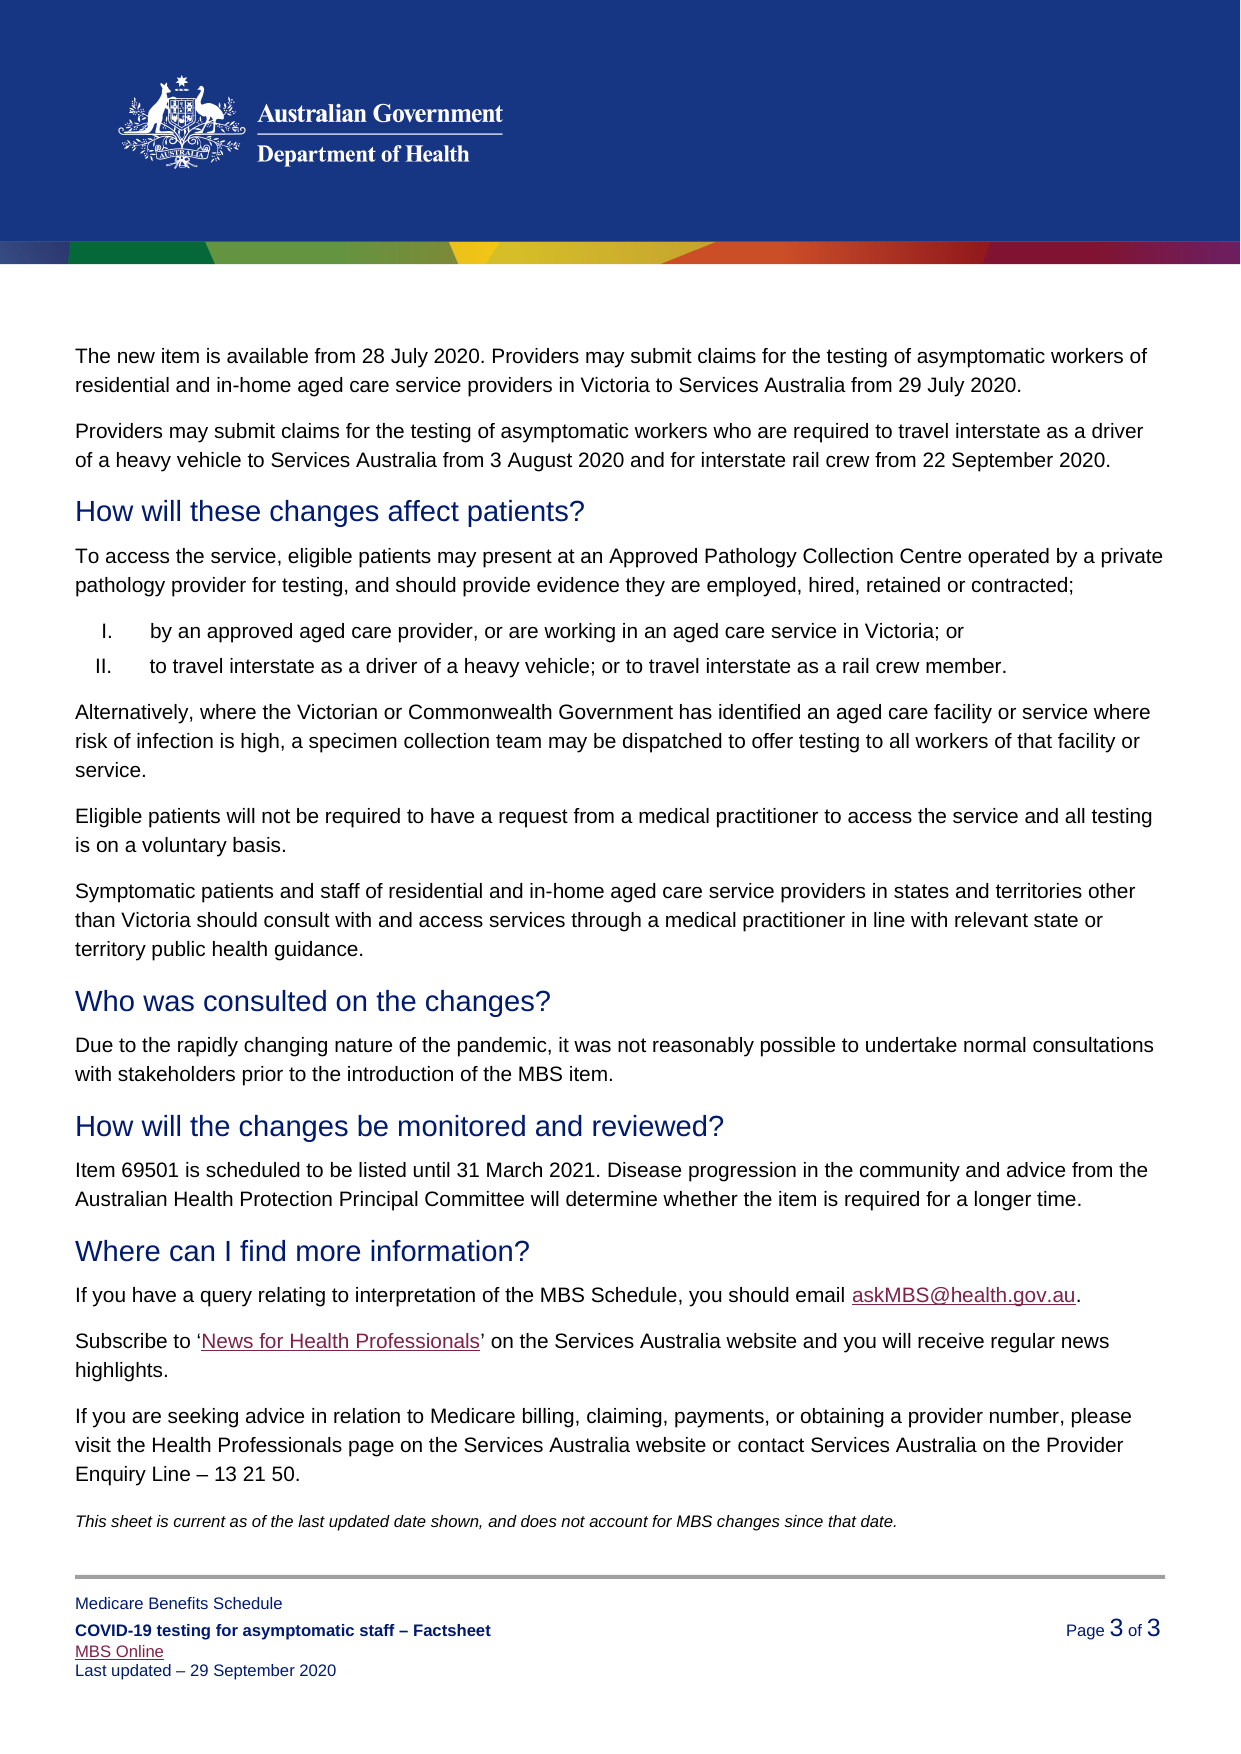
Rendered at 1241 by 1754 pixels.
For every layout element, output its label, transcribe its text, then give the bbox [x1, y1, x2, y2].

text To access the service, eligible patients may present at an Approved Pathology Collection Centre operated by a private pathology provider for testing, and should provide evidence they are employed, hired, retained or contracted; [75, 540, 1165, 598]
text Providers may submit claims for the testing of asymptomatic workers who are required to travel interstate as a driver of a heavy vehicle to Services Australia from 3 August 2020 and for interstate rail crew from 22 September 2020. [75, 415, 1165, 473]
list by an approved aged care provider, or are working in an aged care service in Victoria; or [112, 615, 1165, 644]
text If you have a query relating to interpretation of the MBS Schedule, you should email askMBS@health.gov.au. [75, 1279, 1165, 1308]
subtitle Who was consulted on the changes? [75, 988, 1165, 1017]
text Item 69501 is scheduled to be listed until 31 March 2021. Disease progression in the community and advice from the Australian Health Protection Principal Committee will determine whether the item is required for a longer time. [75, 1154, 1165, 1213]
text If you are seeking advice in relation to Medicare billing, claiming, payments, or obtaining a provider number, please visit the Health Professionals page on the Services Australia website or contact Services Australia on the Provider Enquiry Line – 13 21 50. [75, 1400, 1165, 1488]
text Symptomatic patients and staff of residential and in-home aged care service providers in states and territories other than Victoria should consult with and access services through a medical practitioner in line with relevant state or territory public health guidance. [75, 875, 1165, 963]
text Due to the rapidly changing nature of the pandemic, it was not reasonably possible to undertake normal consultations with stakeholders prior to the introduction of the MBS item. [75, 1029, 1165, 1088]
subtitle Where can I find more information? [75, 1238, 1165, 1267]
text Eligible patients will not be required to have a request from a medical practitioner to access the service and all testing is on a voluntary basis. [75, 800, 1165, 858]
picture [0, 0, 1241, 265]
subtitle How will the changes be monitored and reviewed? [75, 1113, 1165, 1142]
text Alternatively, where the Victorian or Commonwealth Government has identified an aged care facility or service where risk of infection is high, a specimen collection team may be dispatched to offer testing to all workers of that facility or service. [75, 696, 1165, 783]
subtitle How will these changes affect patients? [75, 498, 1165, 527]
text This sheet is current as of the last updated date shown, and does not account for MBS changes since that date. [75, 1504, 1020, 1533]
text The new item is available from 28 July 2020. Providers may submit claims for the testing of asymptomatic workers of residential and in-home aged care service providers in Victoria to Services Australia from 29 July 2020. [75, 340, 1165, 398]
list to travel interstate as a driver of a heavy vehicle; or to travel interstate as a rail crew member. [112, 650, 1165, 679]
text Subscribe to ‘News for Health Professionals’ on the Services Australia website and you will receive regular news highlights. [75, 1325, 1165, 1383]
